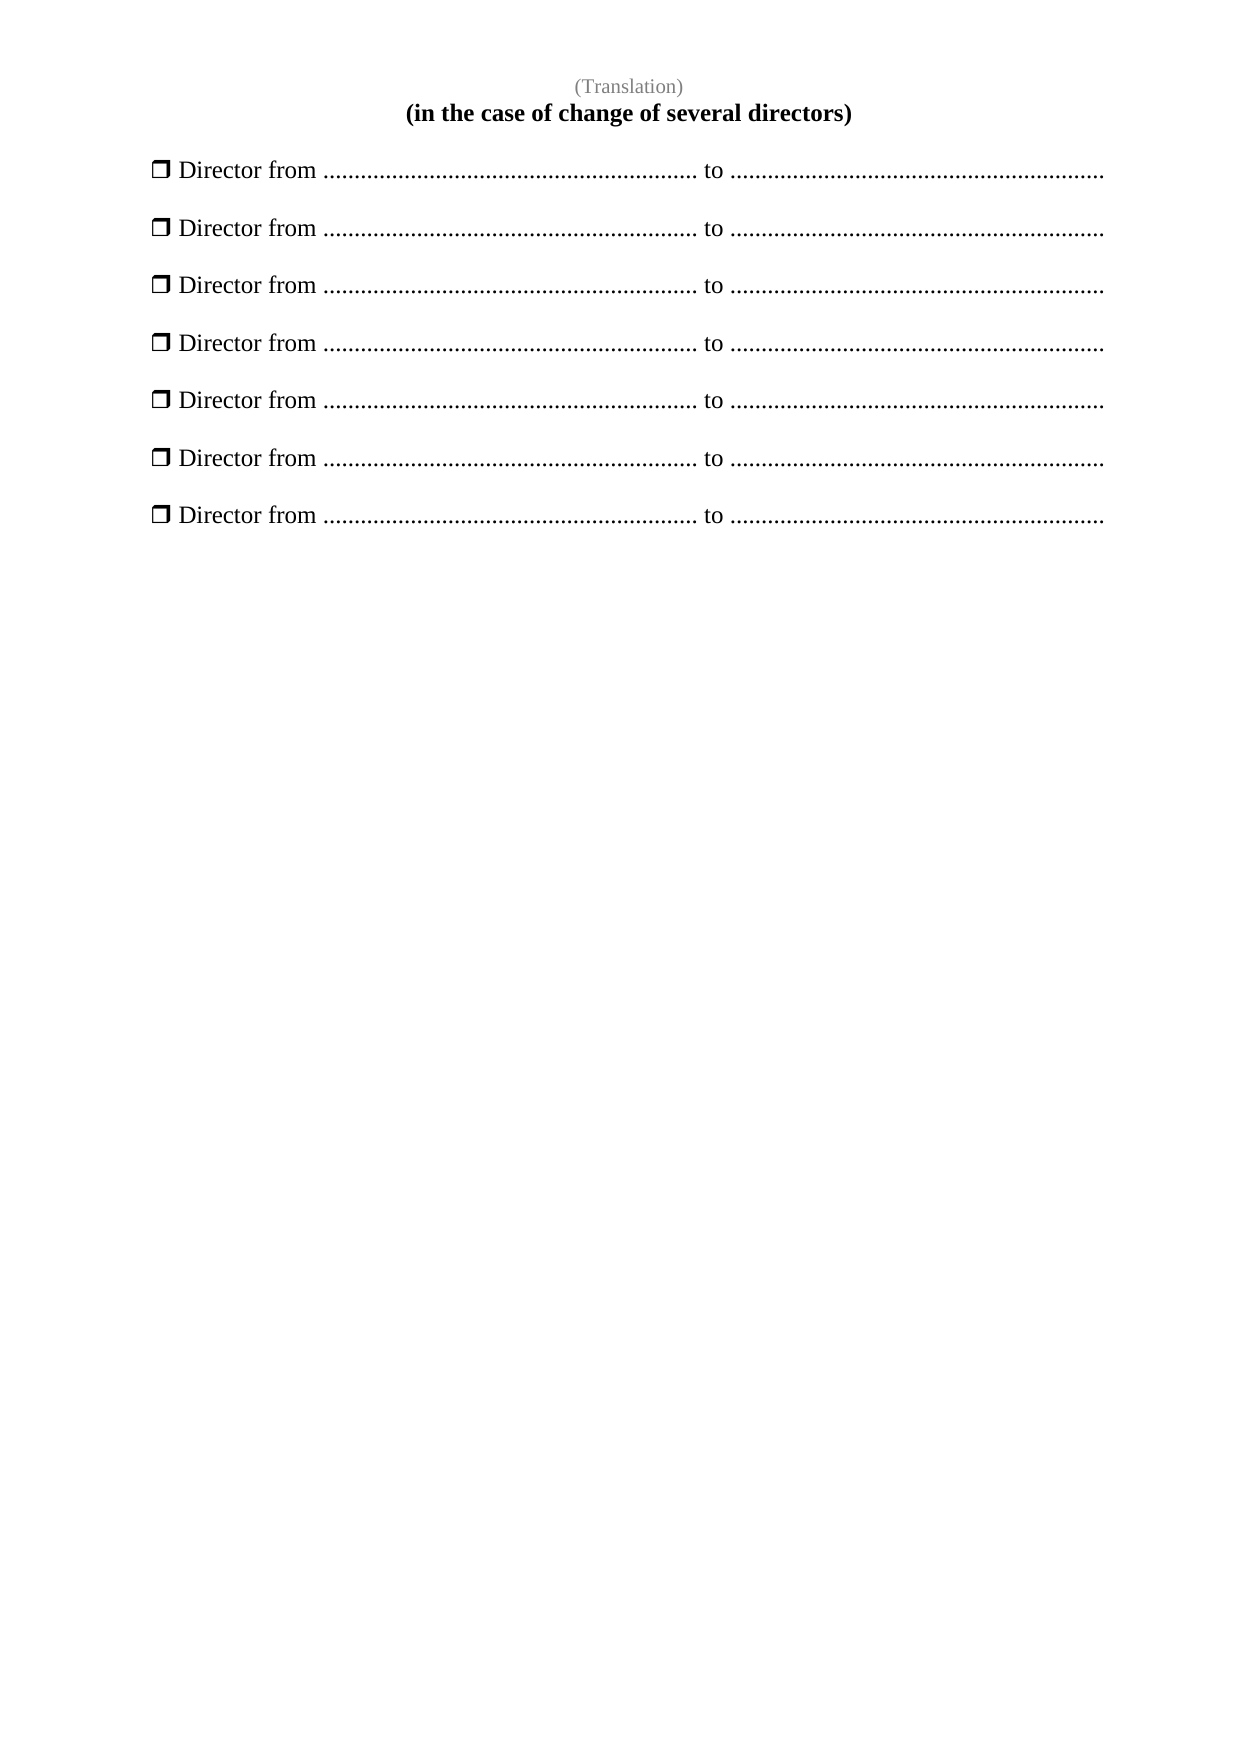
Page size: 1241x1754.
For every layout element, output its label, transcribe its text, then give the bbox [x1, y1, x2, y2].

text (in the case of change of several directors) [150, 98, 1107, 127]
text Director from ............................................................ to ............................................................ [150, 155, 1107, 184]
text Director from ............................................................ to ............................................................ [150, 270, 1107, 299]
text Director from ............................................................ to ............................................................ [150, 443, 1107, 472]
text Director from ............................................................ to ............................................................ [150, 500, 1107, 529]
text Director from ............................................................ to ............................................................ [150, 328, 1107, 357]
text Director from ............................................................ to ............................................................ [150, 213, 1107, 242]
text Director from ............................................................ to ............................................................ [150, 385, 1107, 414]
